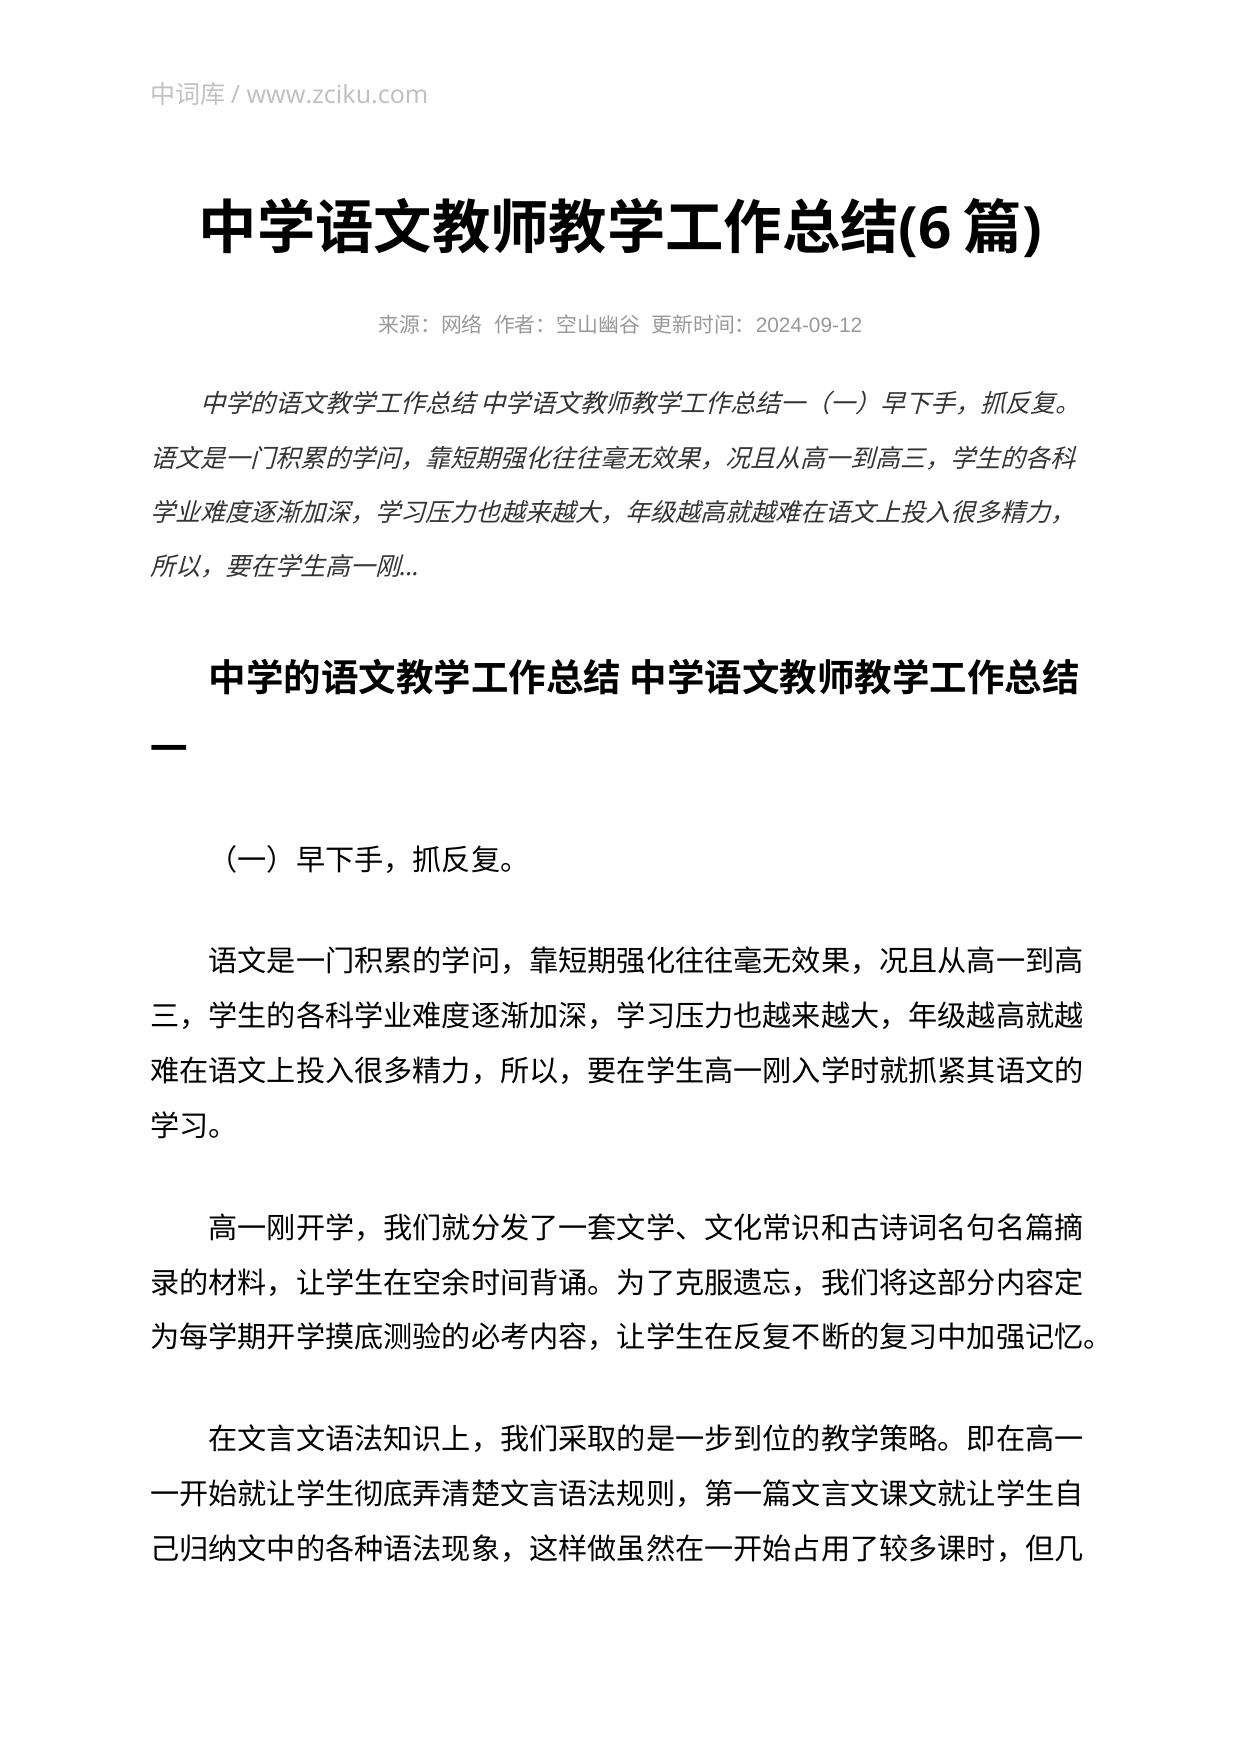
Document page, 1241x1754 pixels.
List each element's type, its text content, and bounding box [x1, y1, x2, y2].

text 来源：网络 作者：空山幽谷 更新时间：2024-09-12 [150, 313, 1090, 337]
text 中学的语文教学工作总结 中学语文教师教学工作总结一 [150, 648, 1090, 773]
text （一）早下手，抓反复。 [150, 836, 1090, 878]
subtitle 中学语文教师教学工作总结(6篇) [150, 181, 1090, 266]
text 语文是一门积累的学问，靠短期强化往往毫无效果，况且从高一到高三，学生的各科学业难度逐渐加深，学习压力也越来越大，年级越高就越难在语文上投入很多精力，所以，要在学生高一刚入学时就抓紧其语文的学习。 [150, 938, 1090, 1145]
text 高一刚开学，我们就分发了一套文学、文化常识和古诗词名句名篇摘录的材料，让学生在空余时间背诵。为了克服遗忘，我们将这部分内容定为每学期开学摸底测验的必考内容，让学生在反复不断的复习中加强记忆。 [150, 1204, 1090, 1356]
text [150, 1416, 1090, 1568]
text 中学的语文教学工作总结 中学语文教师教学工作总结一（一）早下手，抓反复。语文是一门积累的学问，靠短期强化往往毫无效果，况且从高一到高三，学生的各科学业难度逐渐加深，学习压力也越来越大，年级越高就越难在语文上投入很多精力，所以，要在学生高一刚... [150, 384, 1090, 583]
